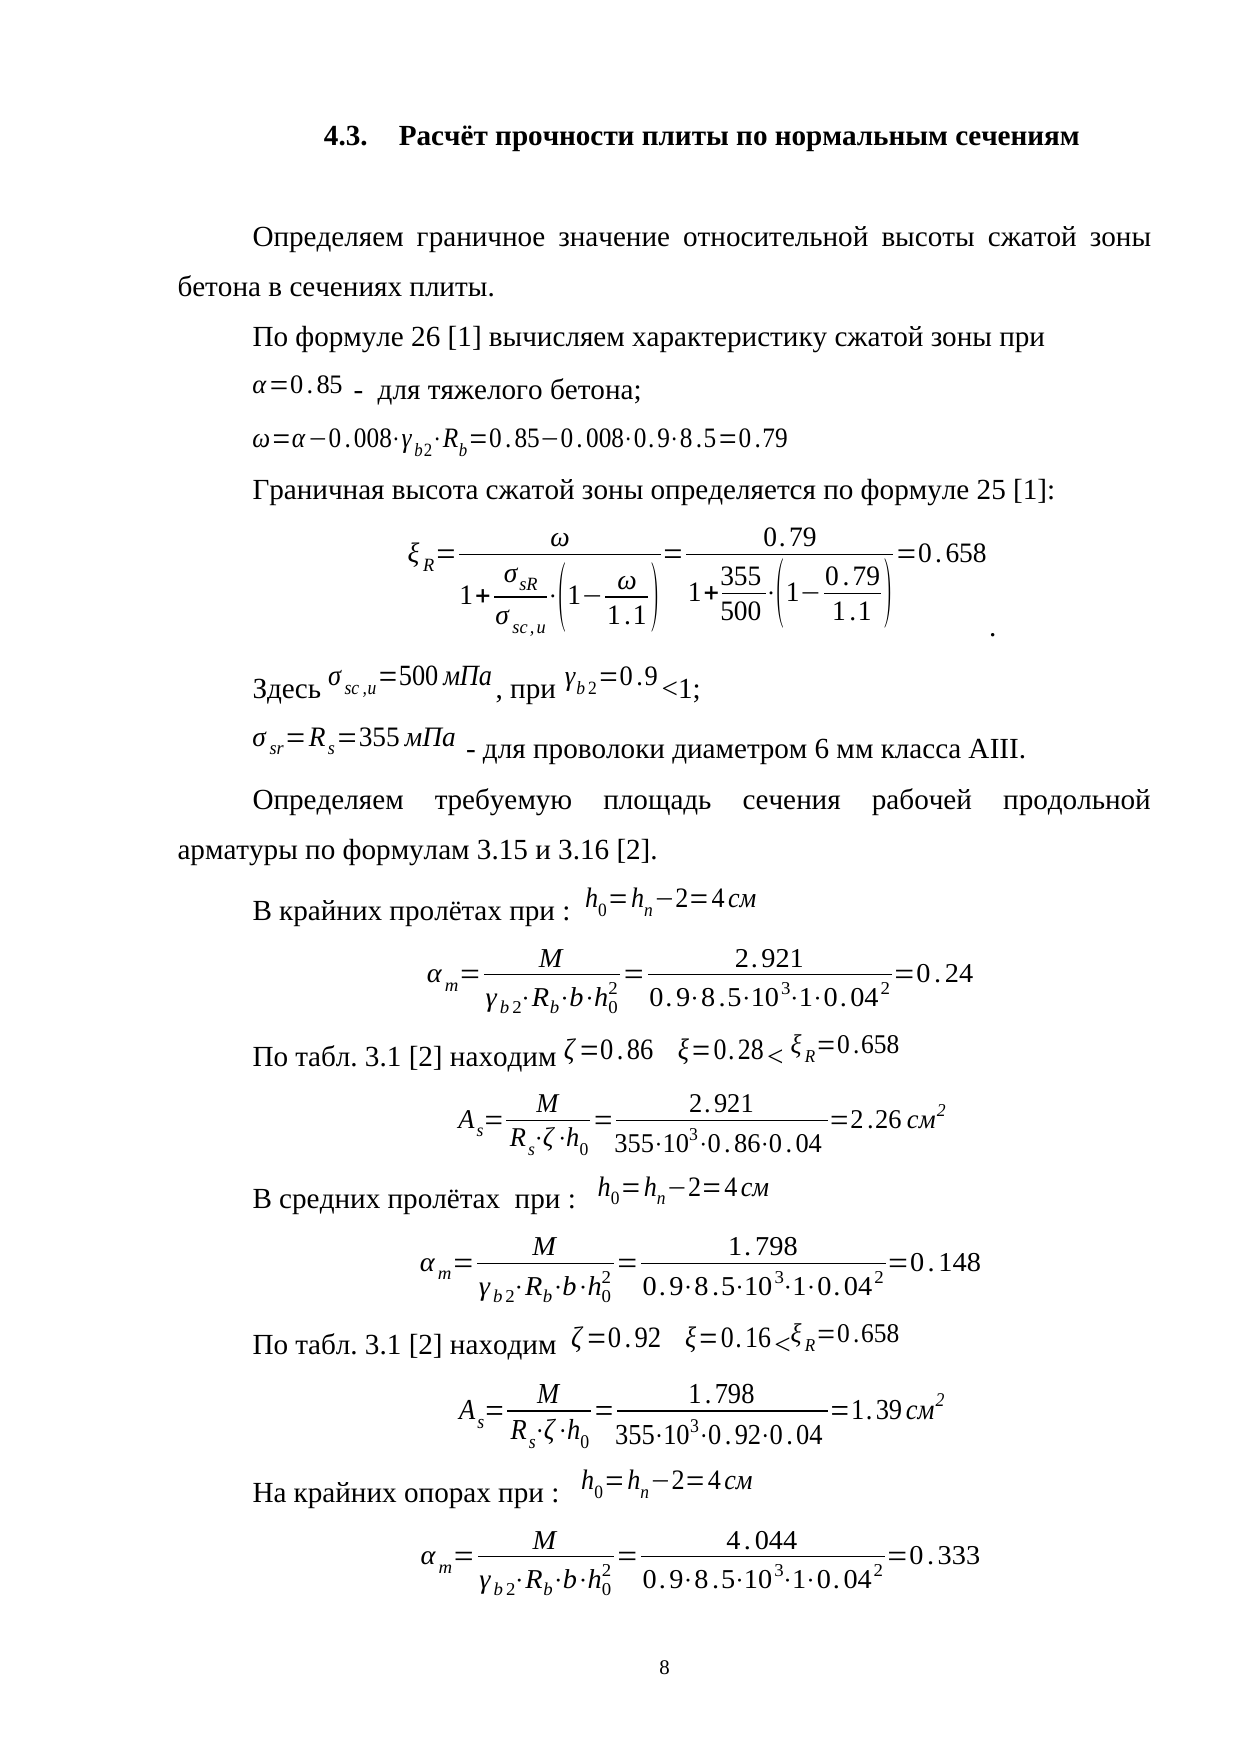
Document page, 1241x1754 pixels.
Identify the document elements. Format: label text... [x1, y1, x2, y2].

text По формуле 26 [1] вычисляем характеристику сжатой зоны при [177, 319, 1152, 353]
text В средних пролётах при : [177, 1171, 1152, 1215]
text На крайних опорах при : [177, 1465, 1152, 1508]
text По табл. 3.1 [2] находим < [177, 1319, 1152, 1361]
text В крайних пролётах при : [177, 882, 1152, 926]
text Определяем требуемую площадь сечения рабочей продольной арматуры по формулам 3.15 и 3.16 [2]. [177, 782, 1152, 866]
text - для проволоки диаметром 6 мм класса АIII. [177, 721, 1152, 765]
text - для тяжелого бетона; [177, 370, 1152, 406]
text . [177, 522, 1152, 642]
text Граничная высота сжатой зоны определяется по формуле 25 [1]: [177, 472, 1152, 505]
text По табл. 3.1 [2] находим < [177, 1030, 1152, 1072]
text Здесь , при <1; [177, 659, 1152, 704]
subtitle Расчёт прочности плиты по нормальным сечениям [177, 118, 1152, 152]
text Определяем граничное значение относительной высоты сжатой зоны бетона в сечениях плиты. [177, 219, 1152, 303]
